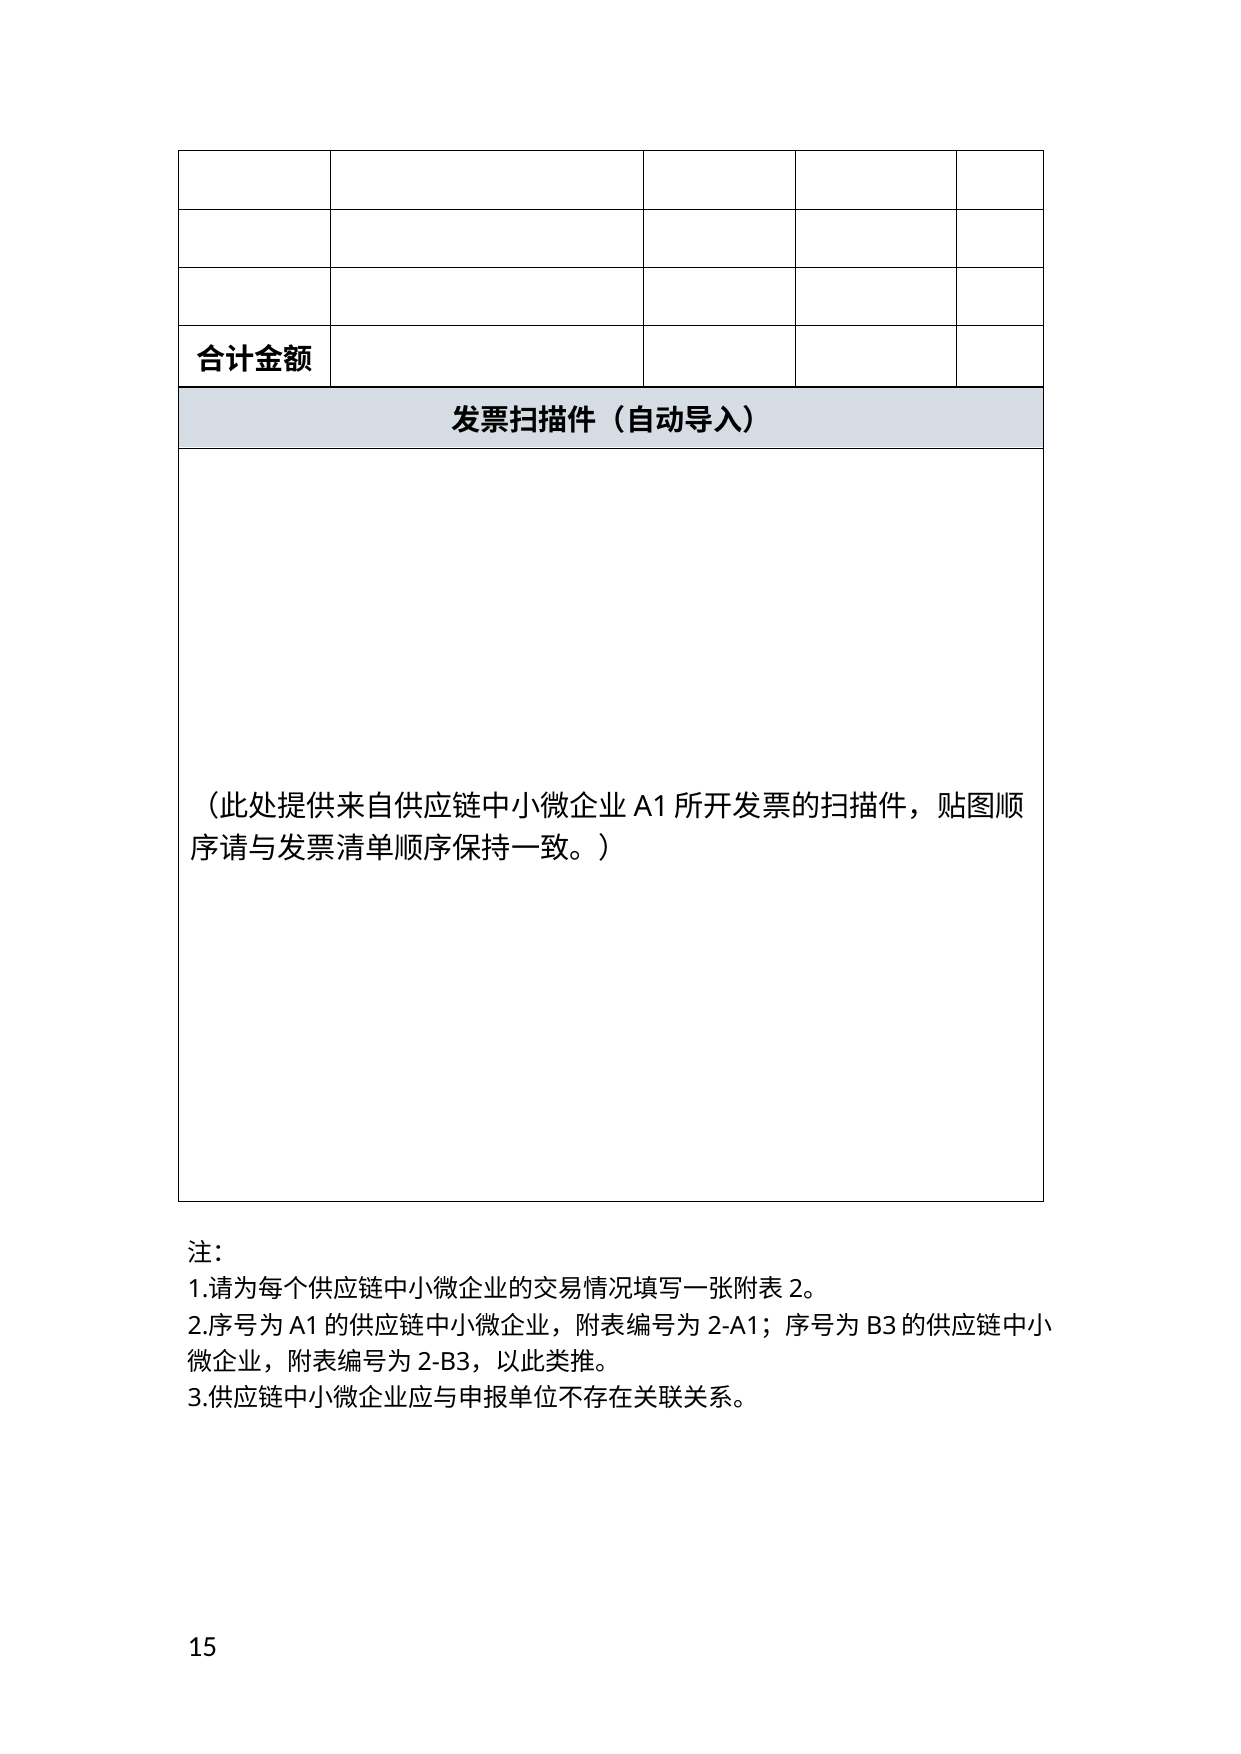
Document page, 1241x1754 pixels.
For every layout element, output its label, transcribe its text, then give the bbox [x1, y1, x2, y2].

table_cell [644, 151, 795, 208]
table_cell [957, 268, 1043, 325]
table_cell （此处提供来自供应链中小微企业A1所开发票的扫描件，贴图顺序请与发票清单顺序保持一致。） [179, 449, 1043, 1201]
table_cell 合计金额 [179, 326, 330, 386]
table_cell [796, 326, 956, 386]
table_cell [331, 268, 643, 325]
table_cell 发票扫描件（自动导入） [179, 388, 1043, 447]
text 1.请为每个供应链中小微企业的交易情况填写一张附表2。 [187, 1269, 1053, 1305]
table_cell [796, 210, 956, 267]
table_cell [331, 326, 643, 386]
table_cell [179, 151, 330, 208]
table_cell [644, 268, 795, 325]
table_cell [796, 268, 956, 325]
table_cell [179, 268, 330, 325]
table_cell [331, 210, 643, 267]
table_cell [796, 151, 956, 208]
table_cell [957, 210, 1043, 267]
table_cell [957, 151, 1043, 208]
text 注： [187, 1233, 1053, 1269]
text 2.序号为A1的供应链中小微企业，附表编号为2-A1；序号为B3的供应链中小微企业，附表编号为2-B3，以此类推。 [187, 1305, 1053, 1378]
text 3.供应链中小微企业应与申报单位不存在关联关系。 [187, 1378, 1053, 1414]
table_cell [644, 210, 795, 267]
table_cell [644, 326, 795, 386]
table_cell [331, 151, 643, 208]
table_cell [179, 210, 330, 267]
table_cell [957, 326, 1043, 386]
